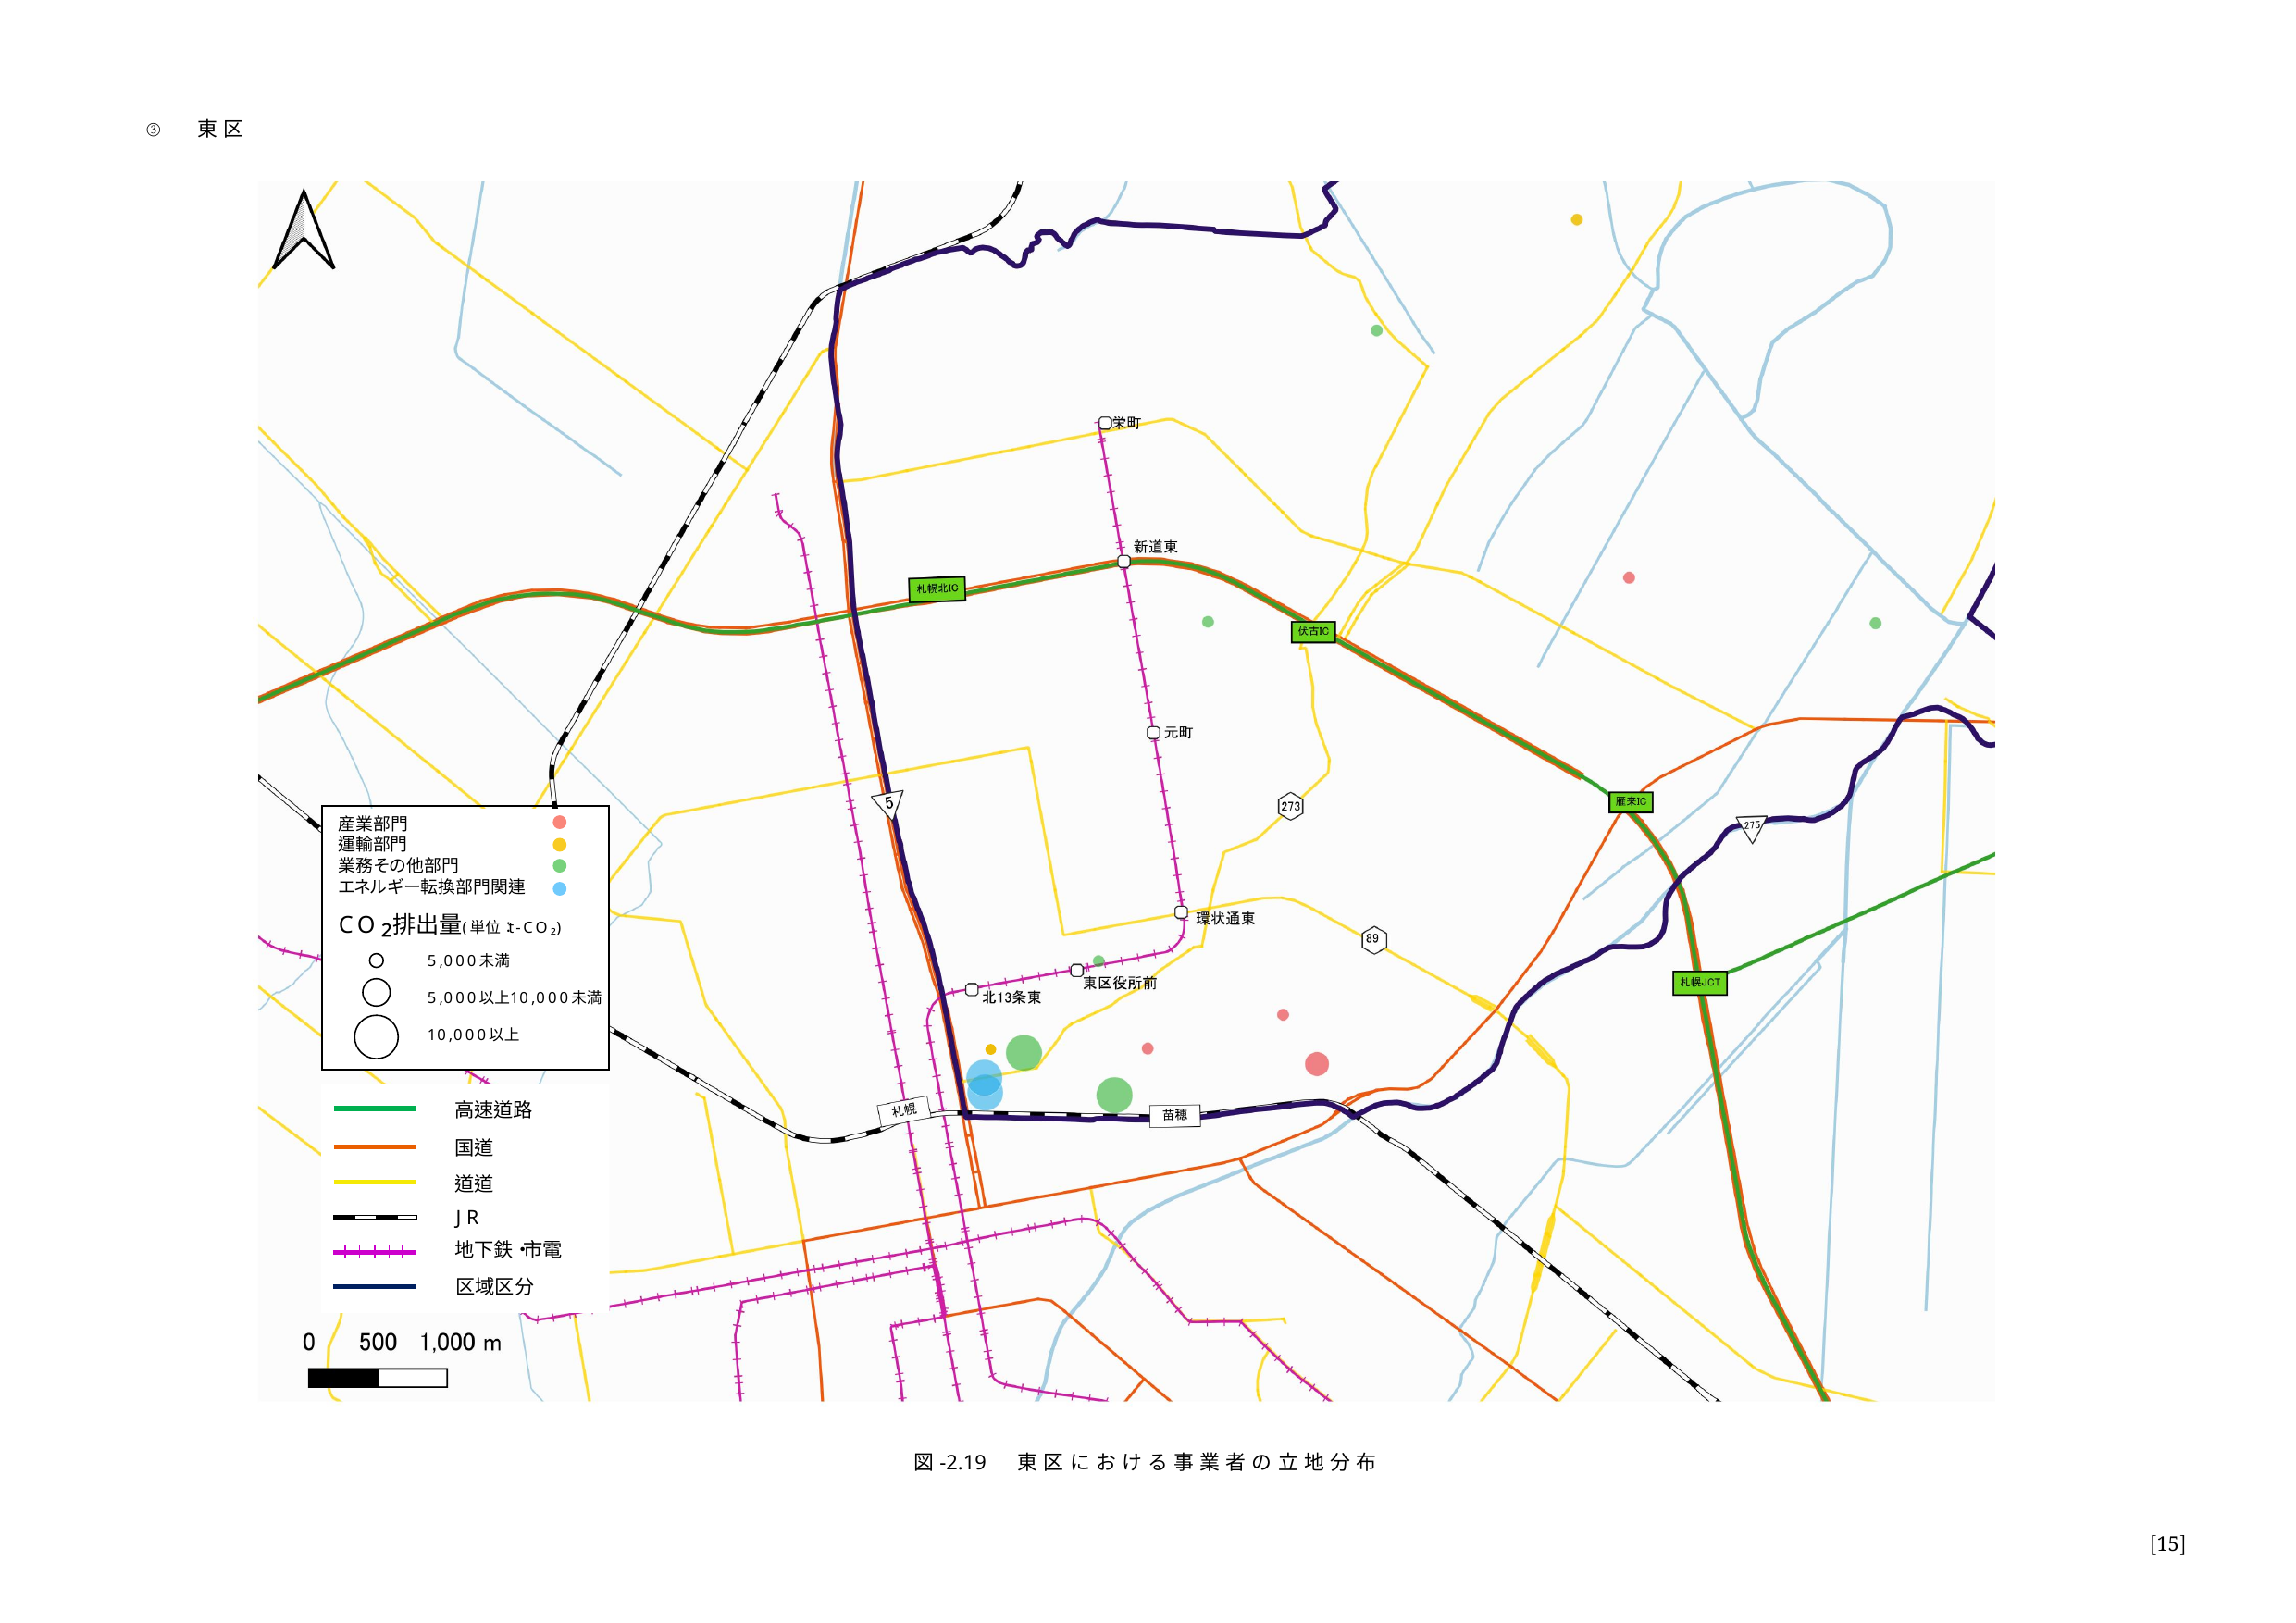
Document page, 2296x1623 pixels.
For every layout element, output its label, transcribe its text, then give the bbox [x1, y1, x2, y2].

text 図-2.19 東区における事業者の立地分布 [119, 1443, 2176, 1478]
picture [236, 157, 2038, 1431]
list 東区 [143, 110, 2176, 145]
